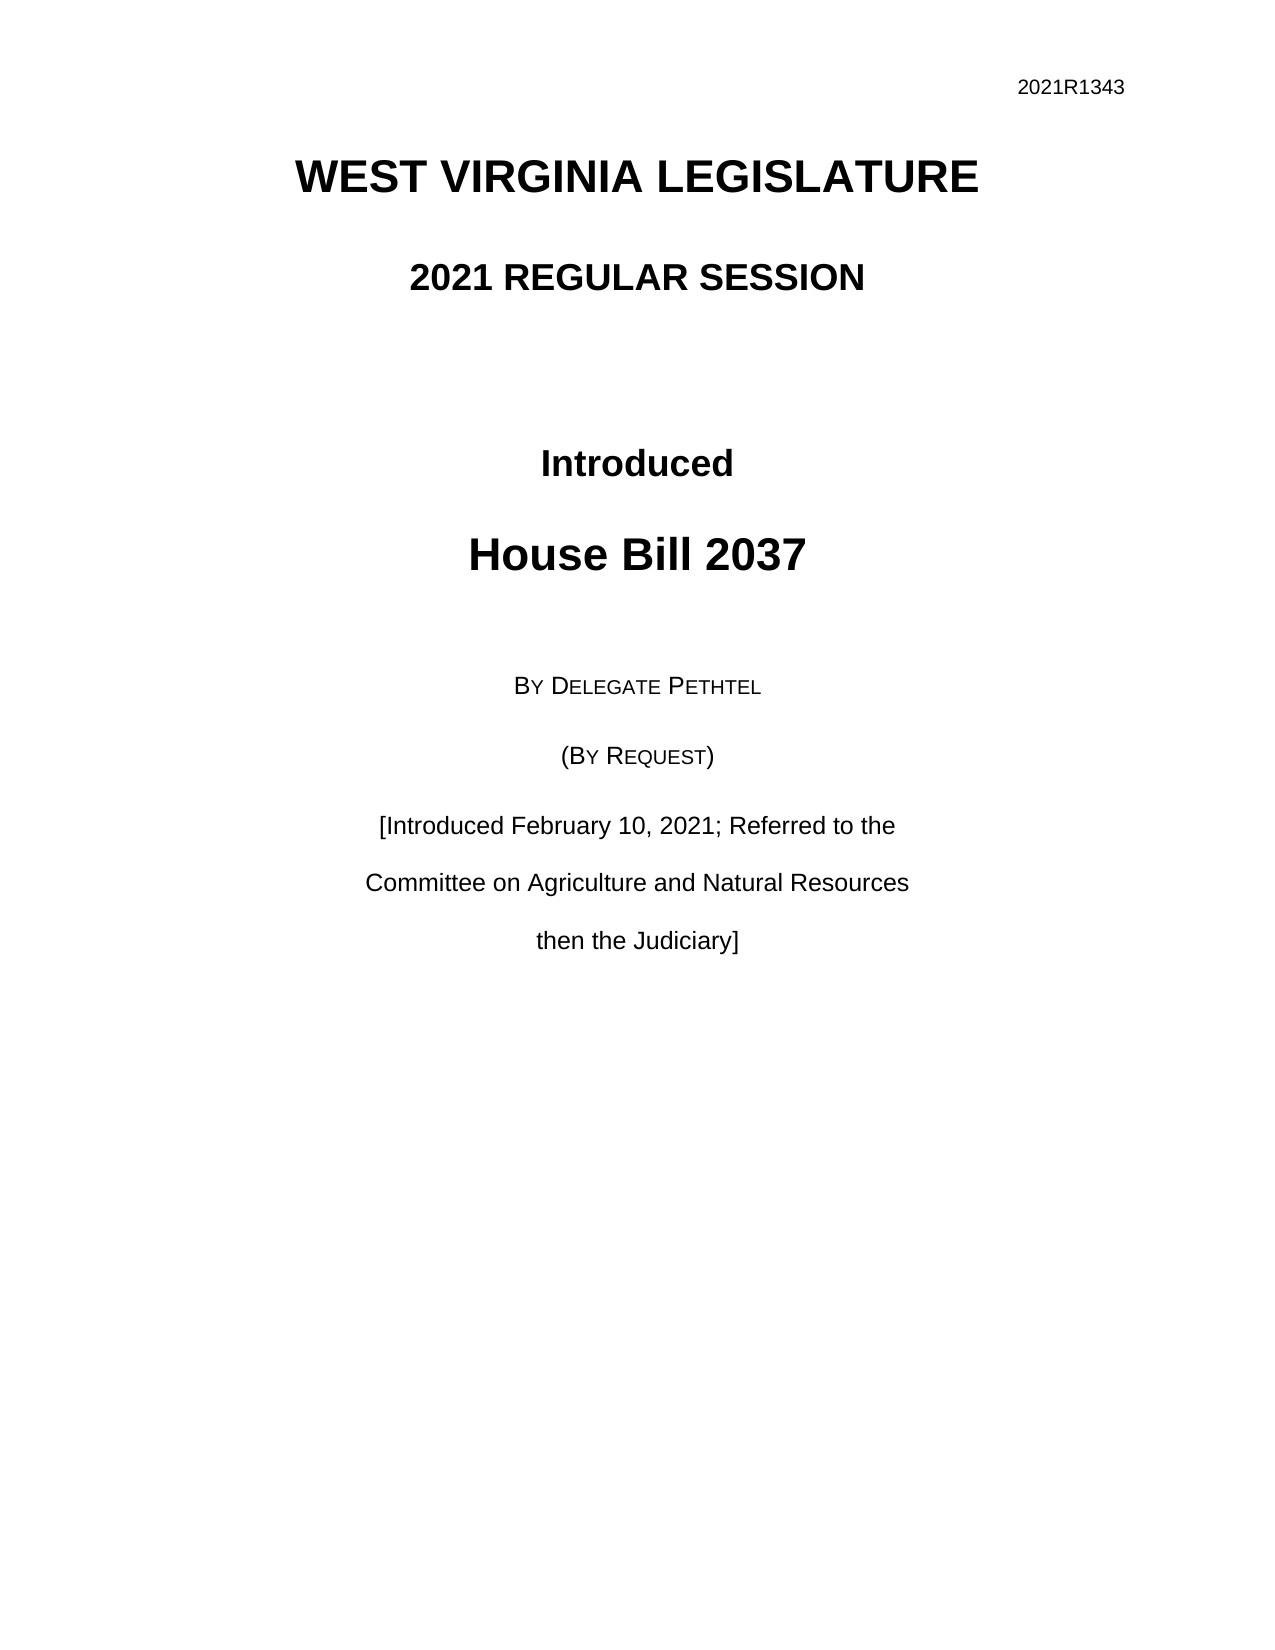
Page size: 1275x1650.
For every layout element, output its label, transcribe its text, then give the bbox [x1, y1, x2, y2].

title 2021 regular session [150, 255, 1125, 298]
text Bill [150, 528, 1125, 581]
text [] [337, 811, 937, 954]
text (By Request) [337, 741, 937, 769]
title WEST virginia legislature [150, 150, 1125, 203]
text By [337, 671, 937, 699]
